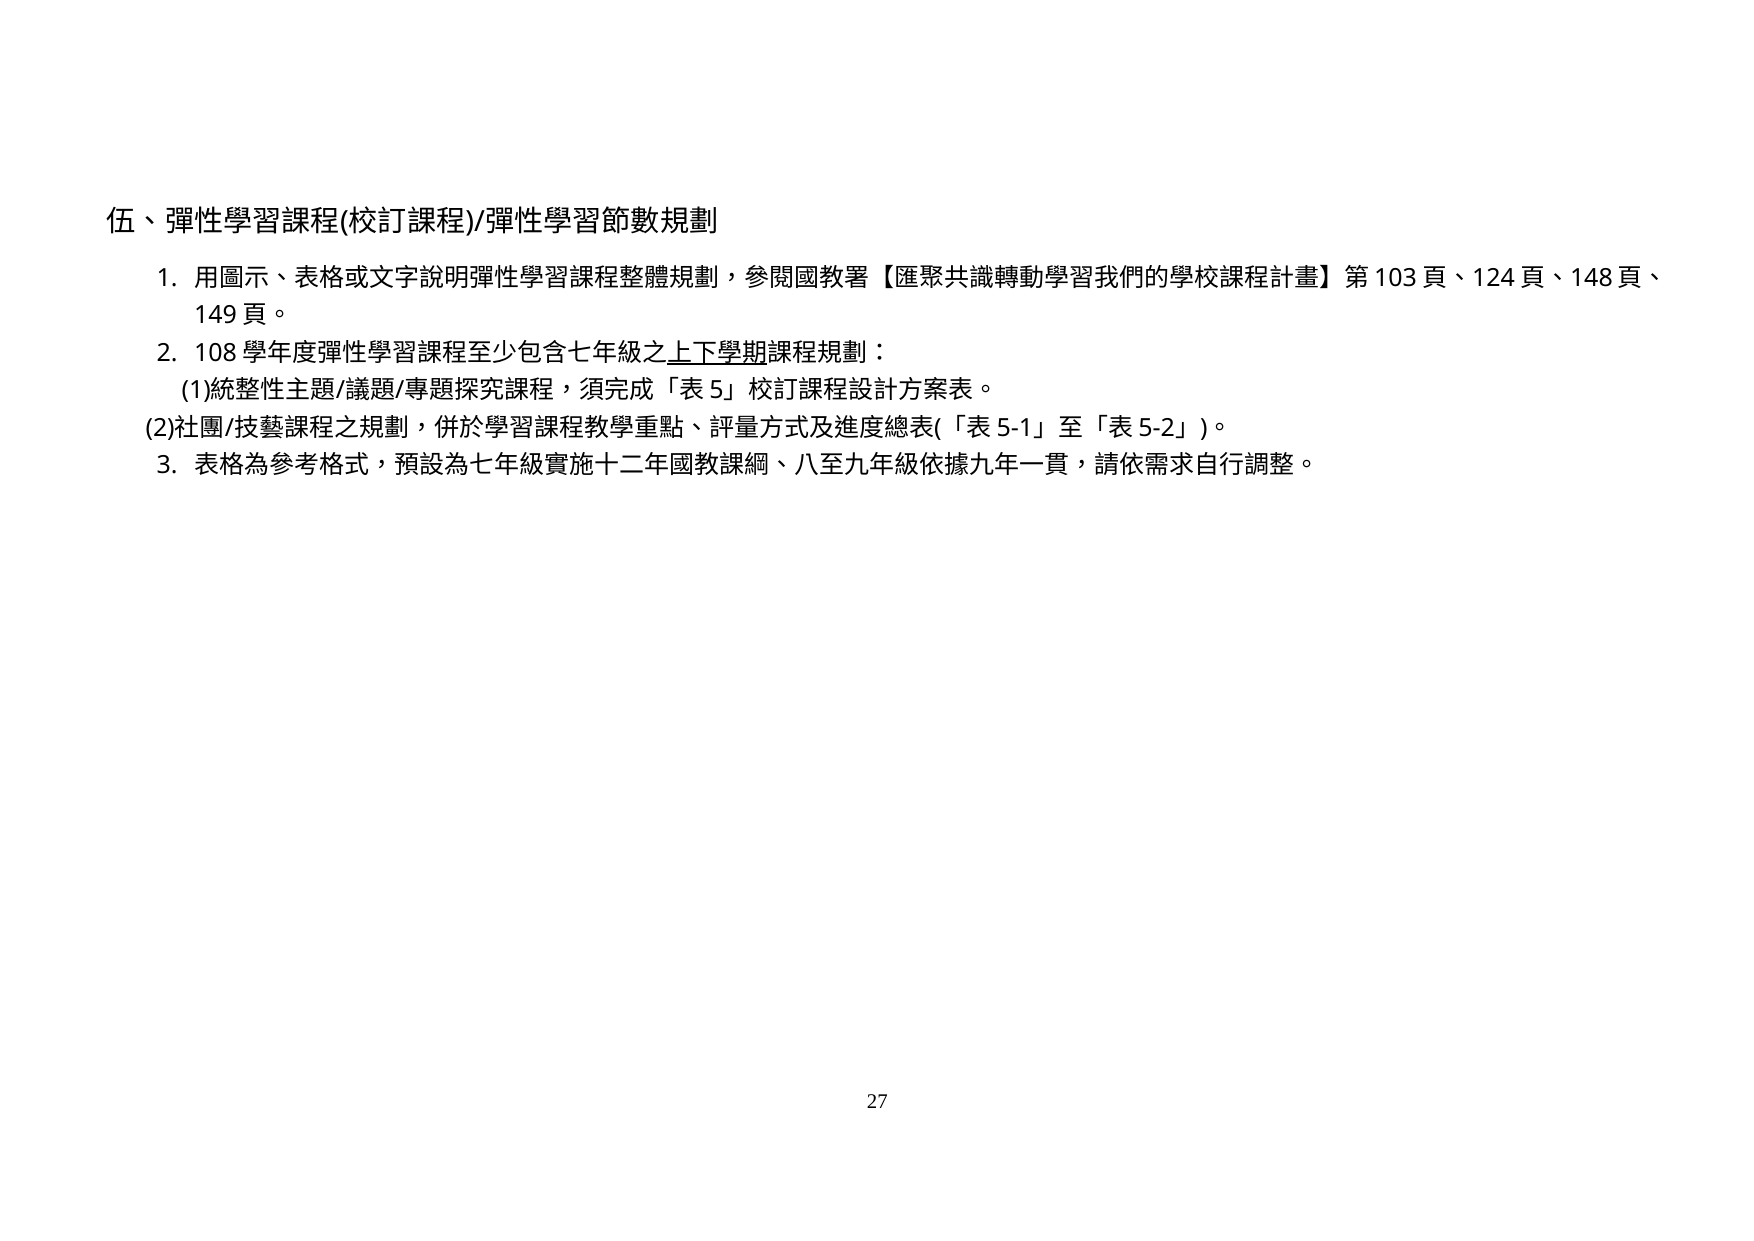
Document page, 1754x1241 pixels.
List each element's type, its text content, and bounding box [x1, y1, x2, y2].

list 用圖示、表格或文字說明彈性學習課程整體規劃，參閱國教署【匯聚共識轉動學習我們的學校課程計畫】第103頁、124頁、148頁、149頁。 [156, 257, 1648, 332]
list 表格為參考格式，預設為七年級實施十二年國教課綱、八至九年級依據九年一貫，請依需求自行調整。 [156, 444, 1648, 482]
text (2)社團/技藝課程之規劃，併於學習課程教學重點、評量方式及進度總表(「表5-1」至「表5-2」)。 [106, 407, 1648, 444]
text (1)統整性主題/議題/專題探究課程，須完成「表5」校訂課程設計方案表。 [181, 369, 1648, 407]
list 108學年度彈性學習課程至少包含七年級之上下學期課程規劃： [156, 332, 1648, 369]
text 伍、彈性學習課程(校訂課程)/彈性學習節數規劃 [106, 182, 1648, 257]
